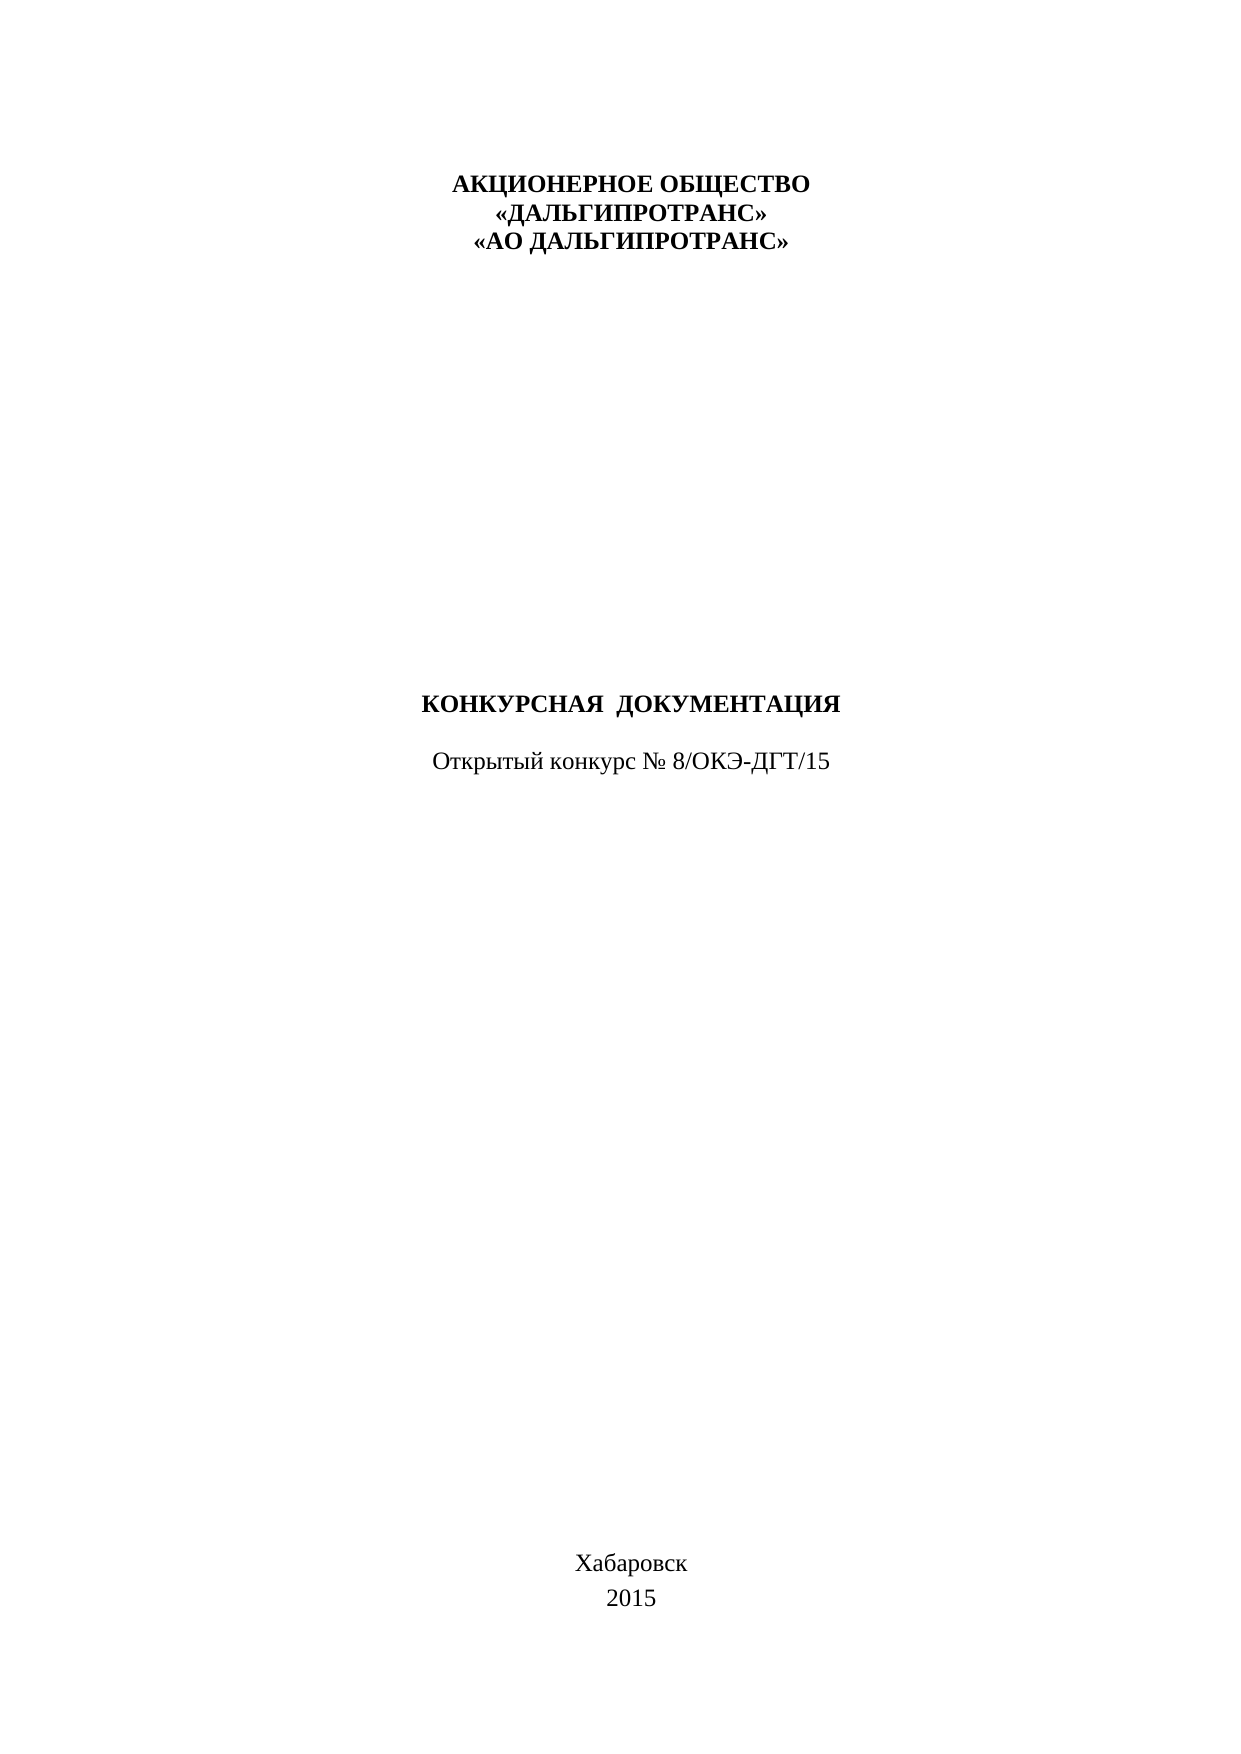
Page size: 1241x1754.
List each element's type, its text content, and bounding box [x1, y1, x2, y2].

text Открытый конкурс № 8/ОКЭ-ДГТ/15 [118, 746, 1144, 775]
text АКЦИОНЕРНОЕ ОБЩЕСТВО [118, 169, 1144, 198]
subtitle Хабаровск [118, 1548, 1144, 1576]
text «АО ДАЛЬГИПРОТРАНС» [118, 226, 1144, 255]
text 2015 [118, 1583, 1144, 1611]
text КОНКУРСНАЯ ДОКУМЕНТАЦИЯ [118, 689, 1144, 718]
text «ДАЛЬГИПРОТРАНС» [118, 198, 1144, 226]
